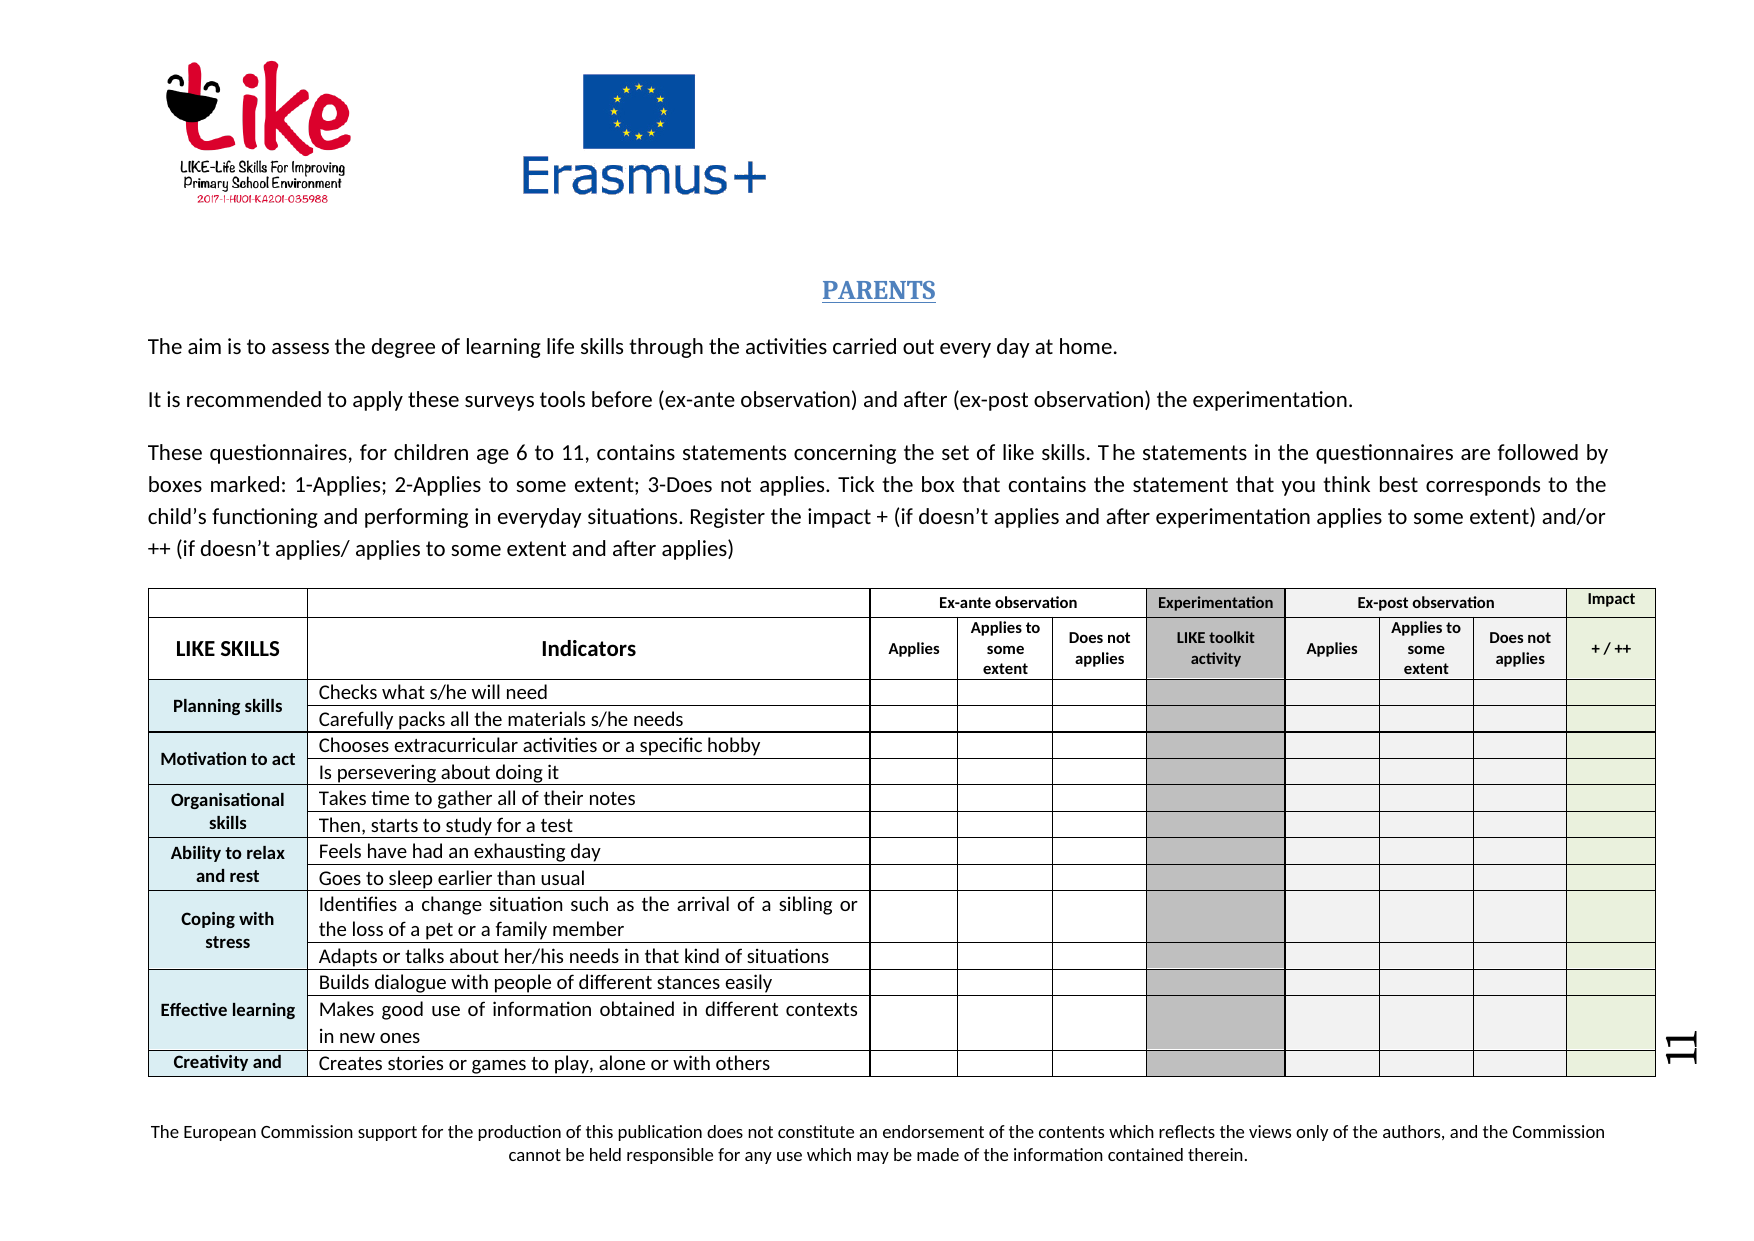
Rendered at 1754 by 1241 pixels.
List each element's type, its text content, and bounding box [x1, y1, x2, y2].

table_cell [1380, 970, 1473, 995]
table_cell [1474, 943, 1566, 968]
table_cell LIKE SKILLS [149, 618, 307, 678]
table_cell [871, 943, 957, 968]
table_cell [958, 943, 1052, 968]
table_cell [871, 759, 957, 784]
table_cell Applies to some extent [1380, 618, 1473, 678]
table_cell [1474, 891, 1566, 942]
table_cell [1053, 733, 1146, 758]
table_cell [1147, 733, 1284, 758]
table_cell [1053, 865, 1146, 890]
table_cell [1380, 1051, 1473, 1076]
table_cell Builds dialogue with people of different stances easily [308, 970, 869, 995]
table_cell [958, 970, 1052, 995]
table_cell [1474, 838, 1566, 864]
table_cell Applies to some extent [958, 618, 1052, 678]
table_cell [871, 706, 957, 731]
table_cell [958, 733, 1052, 758]
table_cell Indicators [308, 618, 869, 678]
table_cell [1286, 759, 1379, 784]
table_cell [1053, 838, 1146, 864]
table_cell [1147, 970, 1284, 995]
table_cell [871, 970, 957, 995]
table_cell [1286, 812, 1379, 837]
table_cell [1053, 680, 1146, 705]
table_cell [1567, 996, 1655, 1049]
table_cell [1567, 759, 1655, 784]
table_cell Chooses extracurricular activities or a specific hobby [308, 733, 869, 758]
table_cell [1474, 812, 1566, 837]
table_cell Coping with stress [149, 891, 307, 968]
table_cell [1286, 838, 1379, 864]
table_cell [1053, 943, 1146, 968]
table_cell [871, 733, 957, 758]
table_cell [1380, 865, 1473, 890]
table_cell [1053, 706, 1146, 731]
table_cell [1567, 943, 1655, 968]
table_cell [1474, 970, 1566, 995]
table_cell [1286, 733, 1379, 758]
table_header Experimentation [1147, 589, 1284, 617]
table_cell [1474, 1051, 1566, 1076]
table_cell [1380, 733, 1473, 758]
table_cell [1474, 733, 1566, 758]
table_cell Checks what s/he will need [308, 680, 869, 705]
table_cell [1286, 943, 1379, 968]
table_cell Adapts or talks about her/his needs in that kind of situations [308, 943, 869, 968]
table_cell [958, 1051, 1052, 1076]
text The aim is to assess the degree of learning life skills through the activities carried out every day at home. [148, 332, 1609, 360]
table_cell [1286, 865, 1379, 890]
table_cell [958, 680, 1052, 705]
table_cell [1567, 865, 1655, 890]
table_cell [1380, 812, 1473, 837]
table_cell [1147, 759, 1284, 784]
table_cell Applies [1286, 618, 1379, 678]
table_cell [1286, 996, 1379, 1049]
table_cell Creativity and creative thinking [149, 1051, 307, 1076]
table_cell [1567, 733, 1655, 758]
table_header [149, 589, 307, 617]
table_cell [1286, 785, 1379, 811]
table_cell [1567, 838, 1655, 864]
picture [156, 41, 366, 215]
table_cell [1474, 996, 1566, 1049]
table_cell Goes to sleep earlier than usual [308, 865, 869, 890]
table_cell Effective learning [149, 970, 307, 1049]
table_cell [1053, 812, 1146, 837]
table_cell [1567, 680, 1655, 705]
table_cell [958, 996, 1052, 1049]
table_cell Does not applies [1474, 618, 1566, 678]
table_cell [871, 1051, 957, 1076]
table_cell [1147, 706, 1284, 731]
text It is recommended to apply these surveys tools before (ex-ante observation) and after (ex-post observation) the experimentation. [148, 385, 1609, 413]
table_cell [958, 785, 1052, 811]
table_cell [1567, 970, 1655, 995]
table_cell Applies [871, 618, 957, 678]
table_cell LIKE toolkit activity [1147, 618, 1284, 678]
table_cell Is persevering about doing it [308, 759, 869, 784]
table_cell [1567, 812, 1655, 837]
table_cell [1147, 785, 1284, 811]
table_cell [1053, 996, 1146, 1049]
table_cell [1053, 759, 1146, 784]
table_cell Organisational skills [149, 785, 307, 837]
table_cell [958, 759, 1052, 784]
table_cell [871, 891, 957, 942]
table_cell [1474, 680, 1566, 705]
table_cell Carefully packs all the materials s/he needs [308, 706, 869, 731]
table_cell [1147, 1051, 1284, 1076]
table_cell [958, 891, 1052, 942]
table_cell [958, 812, 1052, 837]
text These questionnaires, for children age 6 to 11, contains statements concerning the set of like skills. The statements in the questionnaires are followed by boxes marked: 1-Applies; 2-Applies to some extent; 3-Does not applies. Tick the box that contains the statement that you think best corresponds to the child’s functioning and performing in everyday situations. Register the impact + (if doesn’t applies and after experimentation applies to some extent) and/or ++ (if doesn’t applies/ applies to some extent and after applies) [148, 438, 1609, 562]
table_cell [1053, 785, 1146, 811]
table_cell [1286, 970, 1379, 995]
table_cell [1053, 1051, 1146, 1076]
table_cell Identifies a change situation such as the arrival of a sibling or the loss of a pet or a family member [308, 891, 869, 942]
table_cell Creates stories or games to play, alone or with others [308, 1051, 869, 1076]
table_cell [1147, 680, 1284, 705]
table_cell [1567, 1051, 1655, 1076]
table_cell [1286, 1051, 1379, 1076]
table_cell [1567, 891, 1655, 942]
table_cell [871, 785, 957, 811]
table_cell [1286, 706, 1379, 731]
table_cell [1474, 706, 1566, 731]
table_cell [1380, 785, 1473, 811]
table_cell [958, 838, 1052, 864]
table_cell [1380, 706, 1473, 731]
table_cell [1380, 759, 1473, 784]
table_cell [1380, 996, 1473, 1049]
table_cell [871, 838, 957, 864]
table_header Impact [1567, 589, 1655, 617]
table_cell [1147, 996, 1284, 1049]
table_cell Feels have had an exhausting day [308, 838, 869, 864]
table_cell [1147, 838, 1284, 864]
table_cell [1380, 891, 1473, 942]
table_cell [1053, 970, 1146, 995]
table_cell [1286, 891, 1379, 942]
table_cell [1567, 785, 1655, 811]
table_cell [1380, 680, 1473, 705]
picture [515, 53, 770, 197]
table_header [308, 589, 869, 617]
table_cell [871, 996, 957, 1049]
table_cell [1567, 706, 1655, 731]
table_header Ex-ante observation [871, 589, 1146, 617]
table_cell [871, 812, 957, 837]
table_cell [1053, 891, 1146, 942]
table_cell Does not applies [1053, 618, 1146, 678]
table_cell Planning skills [149, 680, 307, 731]
table_cell Motivation to act [149, 733, 307, 784]
table_cell [1474, 785, 1566, 811]
table_cell [1147, 891, 1284, 942]
table_cell [1286, 680, 1379, 705]
table_cell [1380, 838, 1473, 864]
table_cell [958, 865, 1052, 890]
table_cell [1474, 865, 1566, 890]
text PARENTS [148, 275, 1609, 306]
table_cell [1147, 943, 1284, 968]
table_cell [1147, 865, 1284, 890]
table_cell Then, starts to study for a test [308, 812, 869, 837]
table_cell Takes time to gather all of their notes [308, 785, 869, 811]
table_cell [1474, 759, 1566, 784]
table_cell + / ++ [1567, 618, 1655, 678]
table_cell [958, 706, 1052, 731]
table_cell [871, 865, 957, 890]
table_cell Makes good use of information obtained in different contexts in new ones [308, 996, 869, 1049]
table_cell [1147, 812, 1284, 837]
table_cell [871, 680, 957, 705]
table_header Ex-post observation [1286, 589, 1566, 617]
table_cell Ability to relax and rest [149, 838, 307, 890]
table_cell [1380, 943, 1473, 968]
